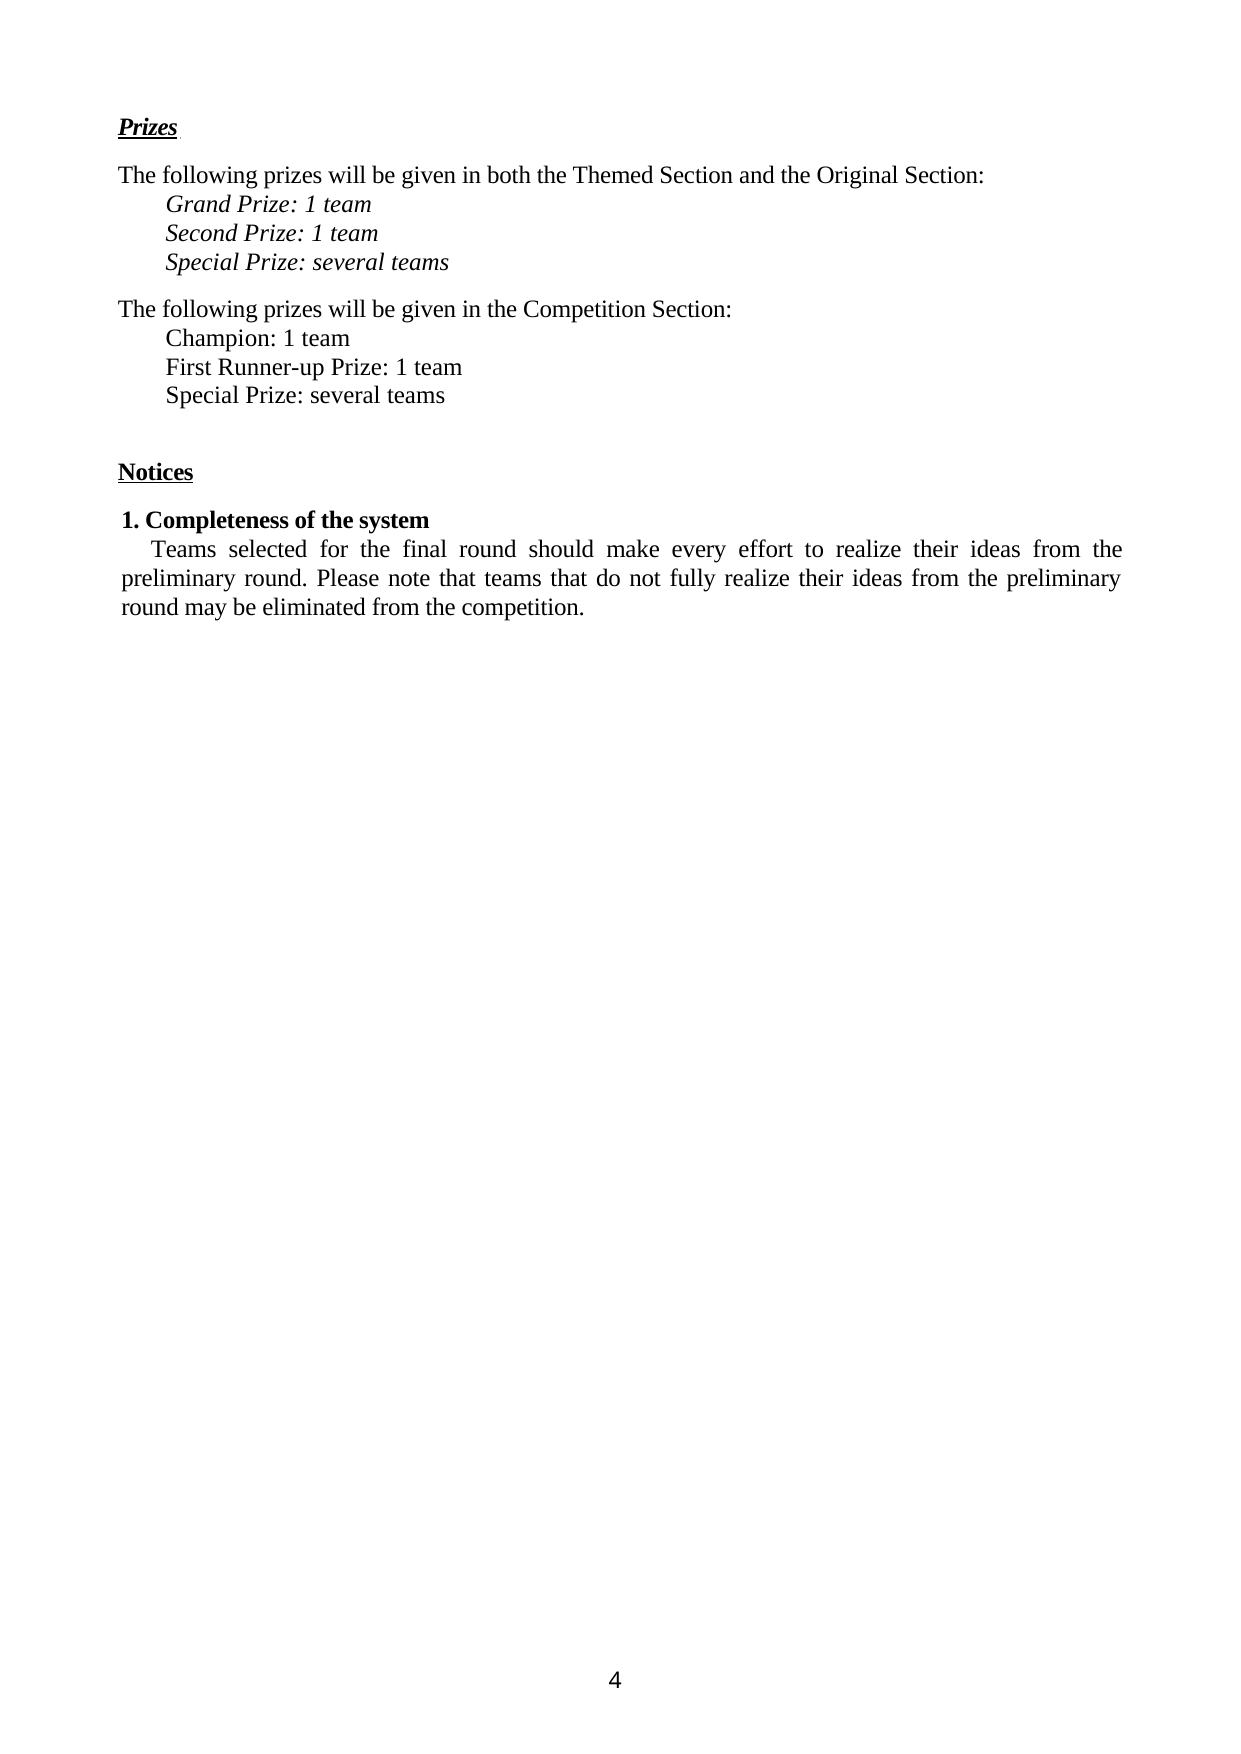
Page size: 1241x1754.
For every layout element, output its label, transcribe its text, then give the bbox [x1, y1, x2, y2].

text The following prizes will be given in the Competition Section: [118, 294, 1008, 323]
text Second Prize: 1 team [163, 218, 737, 247]
text First Runner-up Prize: 1 team [163, 352, 737, 381]
text The following prizes will be given in both the Themed Section and the Original Section: [118, 160, 1008, 189]
text 1. Completeness of the system [121, 505, 1157, 534]
text Teams selected for the final round should make every effort to realize their ideas from the preliminary round. Please note that teams that do not fully realize their ideas from the preliminary round may be eliminated from the competition. [121, 534, 1123, 621]
text Special Prize: several teams [163, 381, 737, 409]
subtitle Prizes [118, 112, 1157, 141]
text Champion: 1 team [163, 323, 737, 352]
text Grand Prize: 1 team [163, 189, 737, 218]
text Special Prize: several teams [163, 247, 737, 275]
subtitle Notices [118, 457, 1157, 486]
